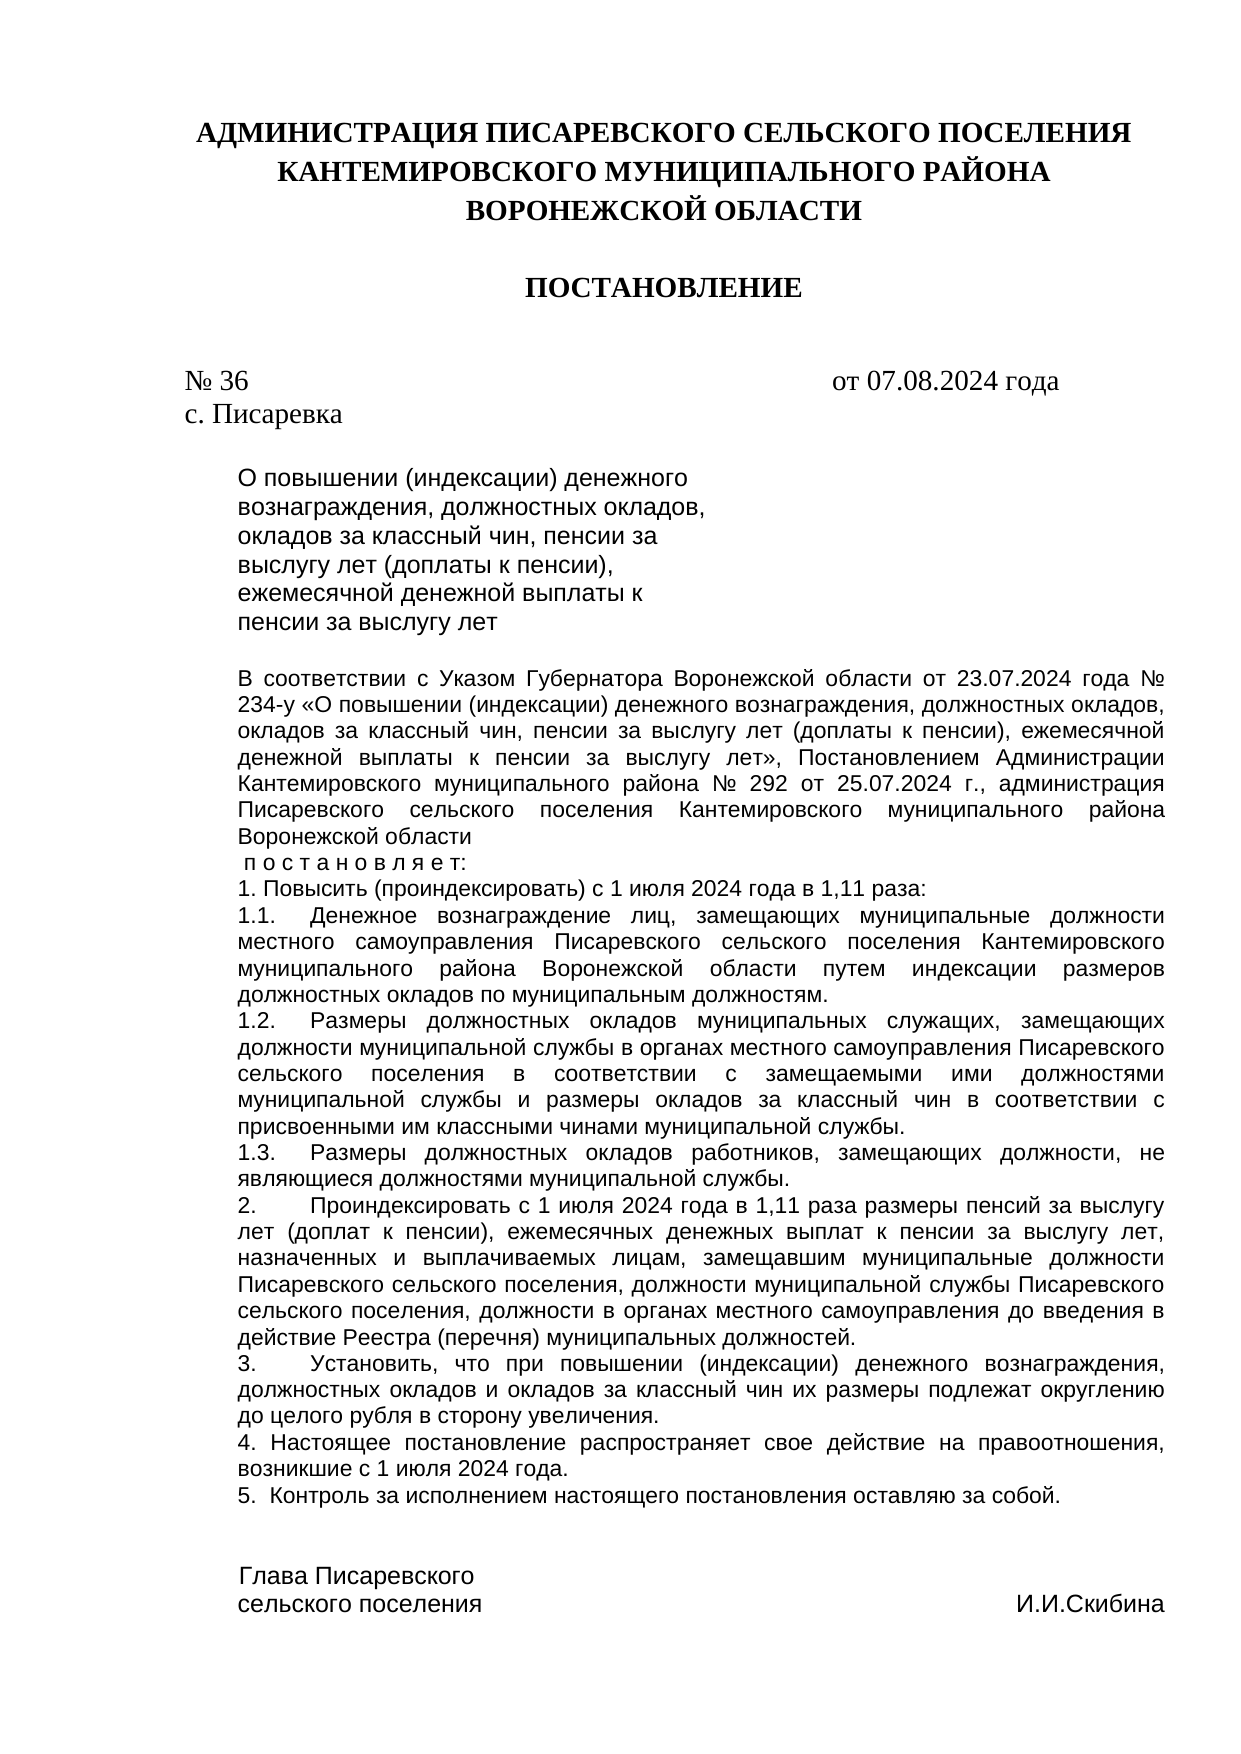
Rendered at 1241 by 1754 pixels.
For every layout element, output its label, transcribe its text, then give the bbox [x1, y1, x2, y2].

text 4. Настоящее постановление распространяет свое действие на правоотношения, возникшие с 1 июля 2024 года. [237, 1429, 1165, 1482]
text Глава Писаревского [162, 1561, 1165, 1589]
text В соответствии с Указом Губернатора Воронежской области от 23.07.2024 года № 234-у «О повышении (индексации) денежного вознаграждения, должностных окладов, окладов за классный чин, пенсии за выслугу лет (доплаты к пенсии), ежемесячной денежной выплаты к пенсии за выслугу лет», Постановлением Администрации Кантемировского муниципального района № 292 от 25.07.2024 г., администрация Писаревского сельского поселения Кантемировского муниципального района Воронежской области [237, 664, 1165, 849]
text вознаграждения, должностных окладов, [237, 492, 1165, 521]
text сельского поселения И.И.Скибина [237, 1589, 1165, 1647]
text 1.1. Денежное вознаграждение лиц, замещающих муниципальные должности местного самоуправления Писаревского сельского поселения Кантемировского муниципального района Воронежской области путем индексации размеров должностных окладов по муниципальным должностям. [237, 902, 1165, 1007]
text ежемесячной денежной выплаты к [237, 578, 1165, 607]
text выслугу лет (доплаты к пенсии), [237, 549, 1165, 578]
text п о с т а н о в л я е т: [237, 849, 1165, 875]
text ПОСТАНОВЛЕНИЕ [162, 270, 1165, 303]
text 1.3. Размеры должностных окладов работников, замещающих должности, не являющиеся должностями муниципальной службы. [237, 1139, 1165, 1192]
text 3. Установить, что при повышении (индексации) денежного вознаграждения, должностных окладов и окладов за классный чин их размеры подлежат округлению до целого рубля в сторону увеличения. [237, 1350, 1165, 1429]
text О повышении (индексации) денежного [237, 463, 1165, 492]
text пенсии за выслугу лет [237, 607, 1165, 636]
text с. Писаревка [162, 396, 1165, 430]
text ВОРОНЕЖСКОЙ ОБЛАСТИ [162, 193, 1165, 226]
text 5. Контроль за исполнением настоящего постановления оставляю за собой. [237, 1482, 1165, 1508]
text окладов за классный чин, пенсии за [237, 521, 1165, 549]
text 1.2. Размеры должностных окладов муниципальных служащих, замещающих должности муниципальной службы в органах местного самоуправления Писаревского сельского поселения в соответствии с замещаемыми ими должностями муниципальной службы и размеры окладов за классный чин в соответствии с присвоенными им классными чинами муниципальной службы. [237, 1007, 1165, 1139]
text 1. Повысить (проиндексировать) с 1 июля 2024 года в 1,11 раза: [237, 875, 1165, 902]
text АДМИНИСТРАЦИЯ ПИСАРЕВСКОГО СЕЛЬСКОГО ПОСЕЛЕНИЯ [162, 116, 1165, 149]
text 2. Проиндексировать с 1 июля 2024 года в 1,11 раза размеры пенсий за выслугу лет (доплат к пенсии), ежемесячных денежных выплат к пенсии за выслугу лет, назначенных и выплачиваемых лицам, замещавшим муниципальные должности Писаревского сельского поселения, должности муниципальной службы Писаревского сельского поселения, должности в органах местного самоуправления до введения в действие Реестра (перечня) муниципальных должностей. [237, 1192, 1165, 1350]
text № 36 от 07.08.2024 года [162, 363, 1165, 396]
text КАНТЕМИРОВСКОГО МУНИЦИПАЛЬНОГО РАЙОНА [162, 154, 1165, 188]
